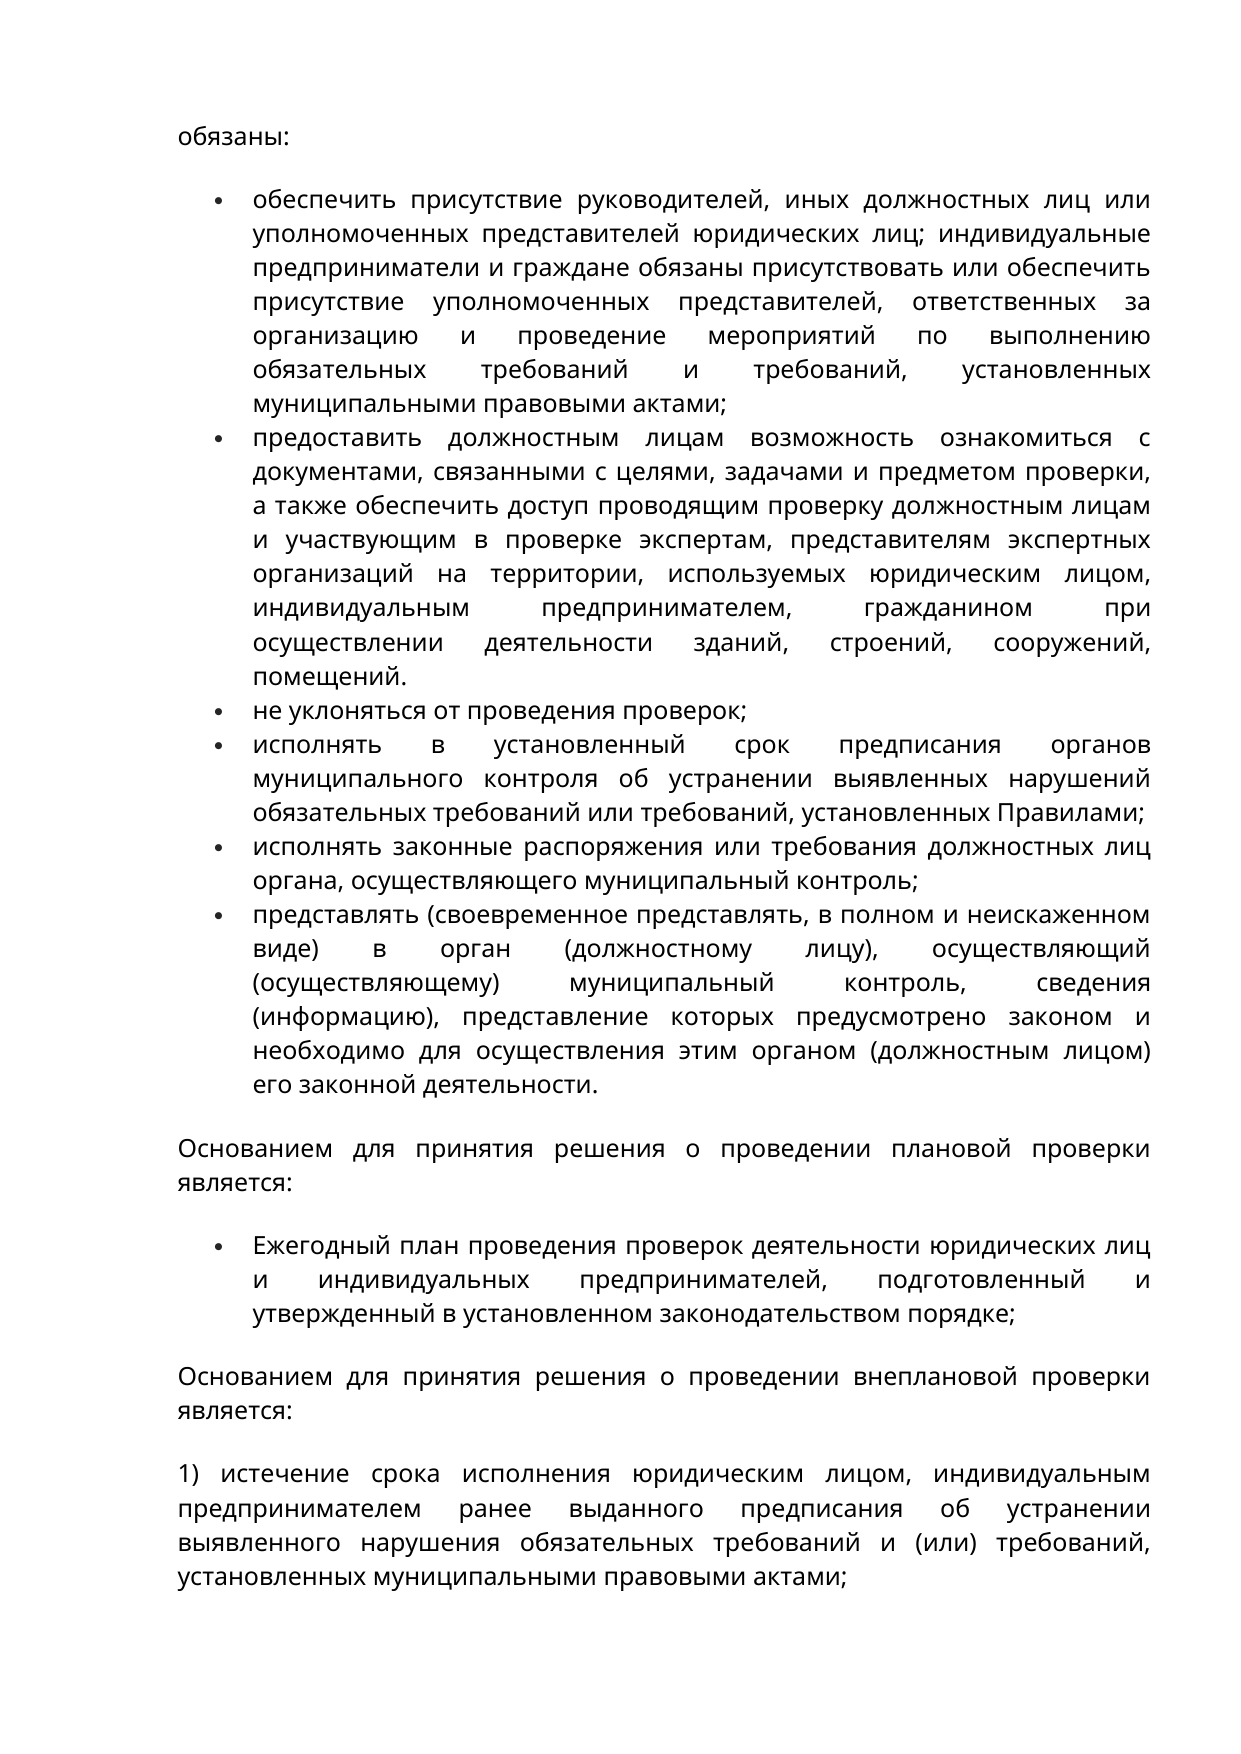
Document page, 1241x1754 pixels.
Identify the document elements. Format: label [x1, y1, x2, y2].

table_header [177, 118, 1152, 1622]
